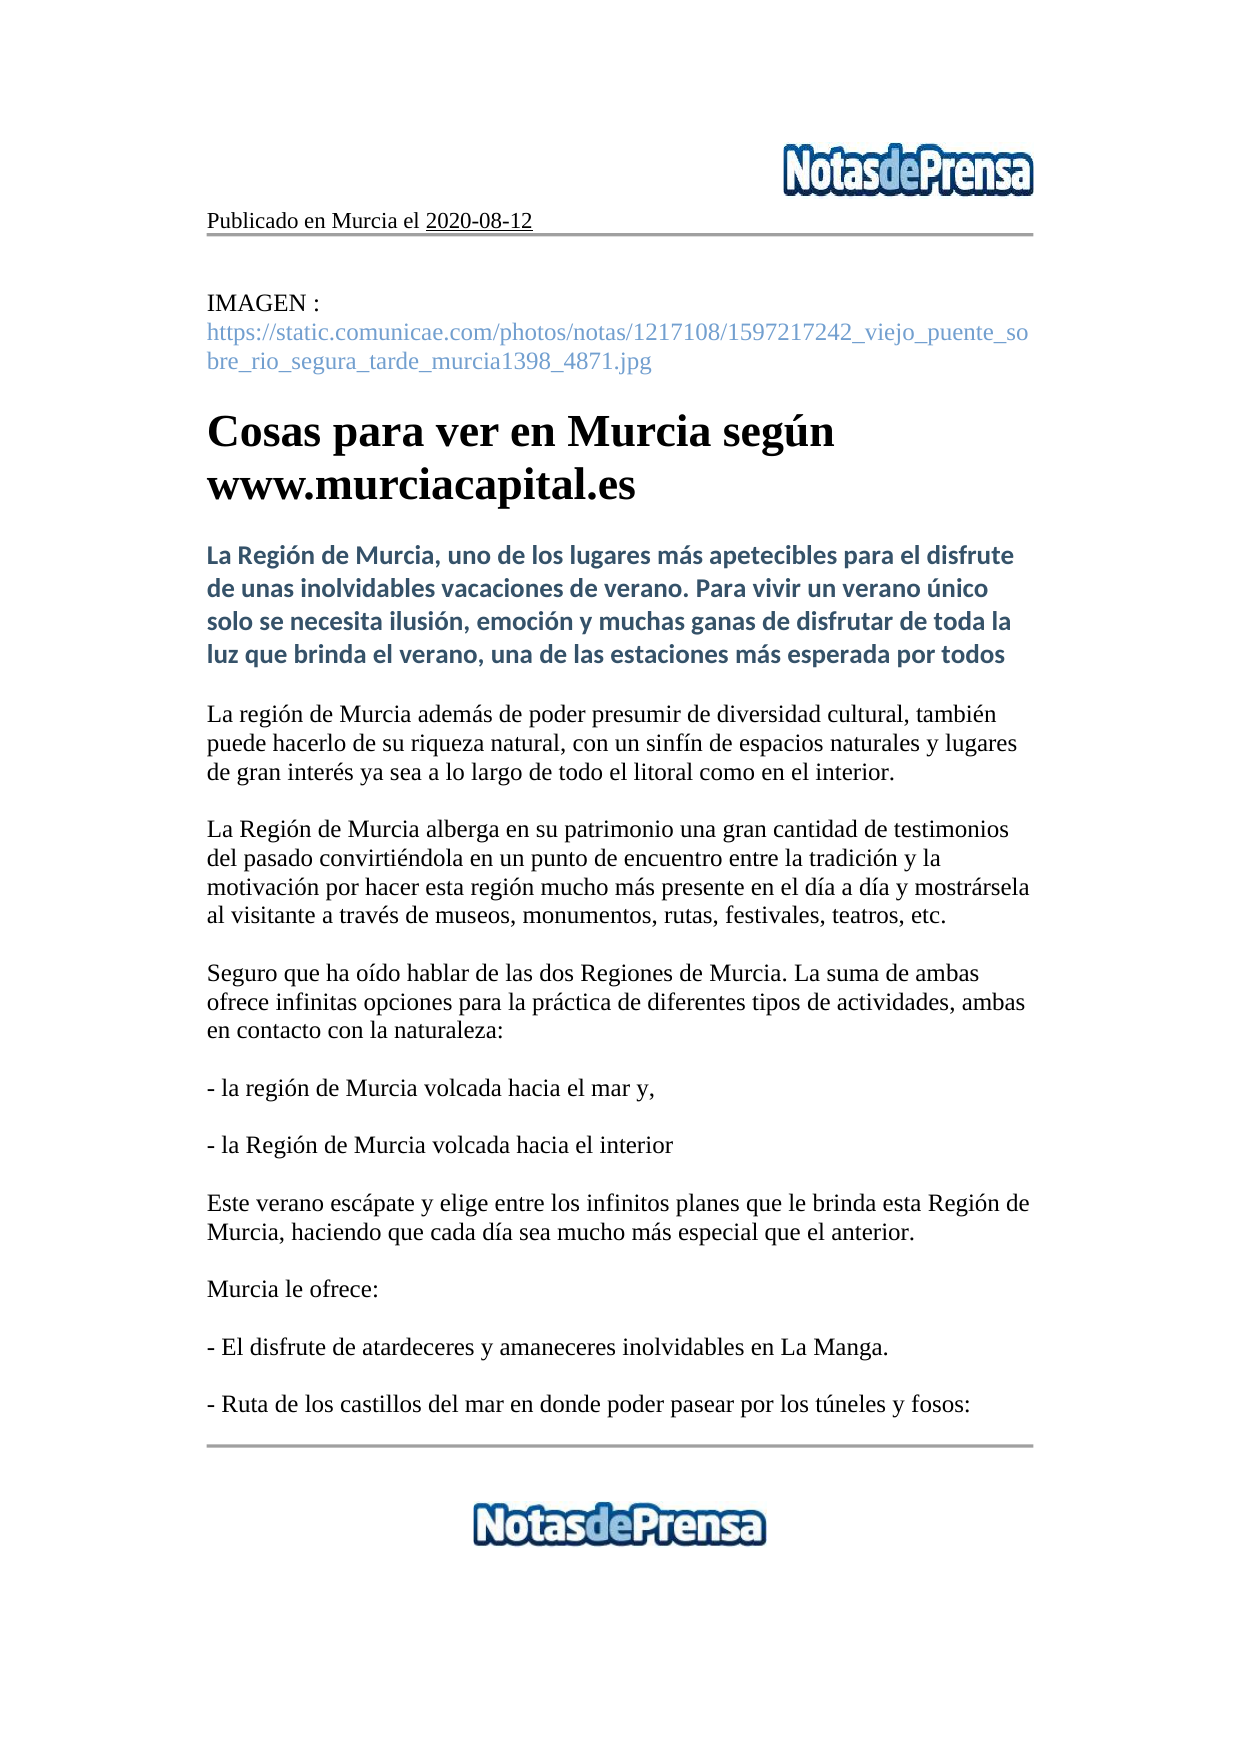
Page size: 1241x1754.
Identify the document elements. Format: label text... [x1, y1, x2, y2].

subtitle Cosas para ver en Murcia según www.murciacapital.es [207, 404, 1033, 509]
picture [783, 142, 1034, 199]
picture [473, 1501, 767, 1548]
subtitle La Región de Murcia, uno de los lugares más apetecibles para el disfrute de unas inolvidables vacaciones de verano. Para vivir un verano único solo se necesita ilusión, emoción y muchas ganas de disfrutar de toda la luz que brinda el verano, una de las estaciones más esperada por todos [207, 538, 1033, 670]
text IMAGEN : https://static.comunicae.com/photos/notas/1217108/1597217242_viejo_puente_sobre_rio_segura_tarde_murcia1398_4871.jpg [207, 288, 1033, 374]
